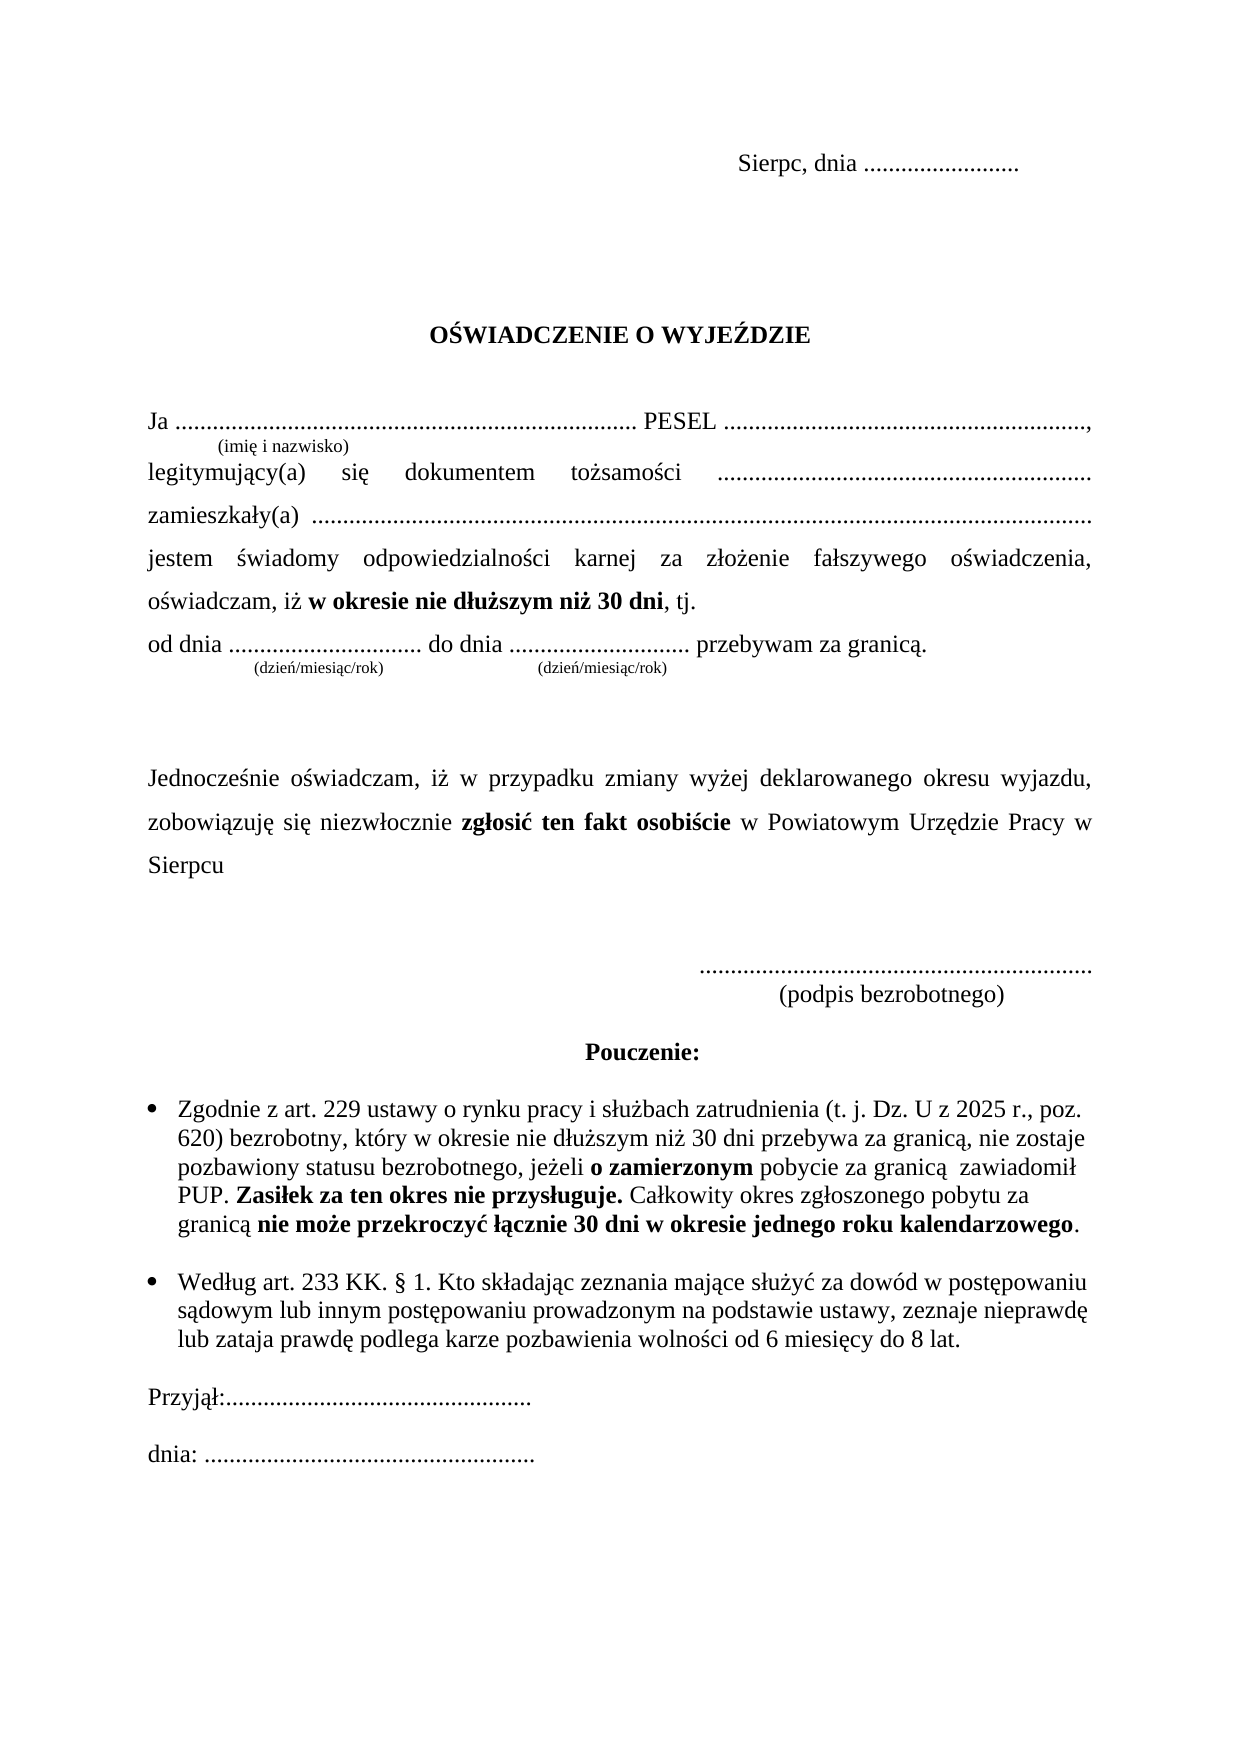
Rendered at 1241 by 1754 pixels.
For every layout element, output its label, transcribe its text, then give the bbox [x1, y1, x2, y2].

text Przyjął:................................................. [148, 1382, 1092, 1410]
text (podpis bezrobotnego) [148, 979, 1092, 1008]
text Jednocześnie oświadczam, iż w przypadku zmiany wyżej deklarowanego okresu wyjazdu, zobowiązuję się niezwłocznie zgłosić ten fakt osobiście w Powiatowym Urzędzie Pracy w Sierpcu [148, 763, 1092, 878]
text legitymujący(a) się dokumentem tożsamości ............................................................ zamieszkały(a) ............................................................................................................................. jestem świadomy odpowiedzialności karnej za złożenie fałszywego oświadczenia, oświadczam, iż w okresie nie dłuższym niż 30 dni, tj. [148, 457, 1092, 615]
text Ja .......................................................................... PESEL .........................................................., [148, 406, 1092, 435]
list Według art. 233 KK. § 1. Kto składając zeznania mające służyć za dowód w postępowaniu sądowym lub innym postępowaniu prowadzonym na podstawie ustawy, zeznaje nieprawdę lub zataja prawdę podlega karze pozbawienia wolności od 6 miesięcy do 8 lat. [148, 1267, 1092, 1353]
text (imię i nazwisko) [148, 435, 1092, 457]
text od dnia ............................... do dnia ............................. przebywam za granicą. [148, 629, 1092, 658]
text dnia: ..................................................... [148, 1439, 1092, 1468]
text (dzień/miesiąc/rok) (dzień/miesiąc/rok) [148, 658, 1092, 677]
text OŚWIADCZENIE O WYJEŹDZIE [148, 320, 1092, 349]
text Sierpc, dnia ......................... [738, 148, 1092, 176]
list Zgodnie z art. 229 ustawy o rynku pracy i służbach zatrudnienia (t. j. Dz. U z 2025 r., poz. 620) bezrobotny, który w okresie nie dłuższym niż 30 dni przebywa za granicą, nie zostaje pozbawiony statusu bezrobotnego, jeżeli o zamierzonym pobycie za granicą zawiadomił PUP. Zasiłek za ten okres nie przysługuje. Całkowity okres zgłoszonego pobytu za granicą nie może przekroczyć łącznie 30 dni w okresie jednego roku kalendarzowego. [148, 1094, 1092, 1238]
text Pouczenie: [148, 1037, 1092, 1065]
text ............................................................... [148, 950, 1092, 979]
